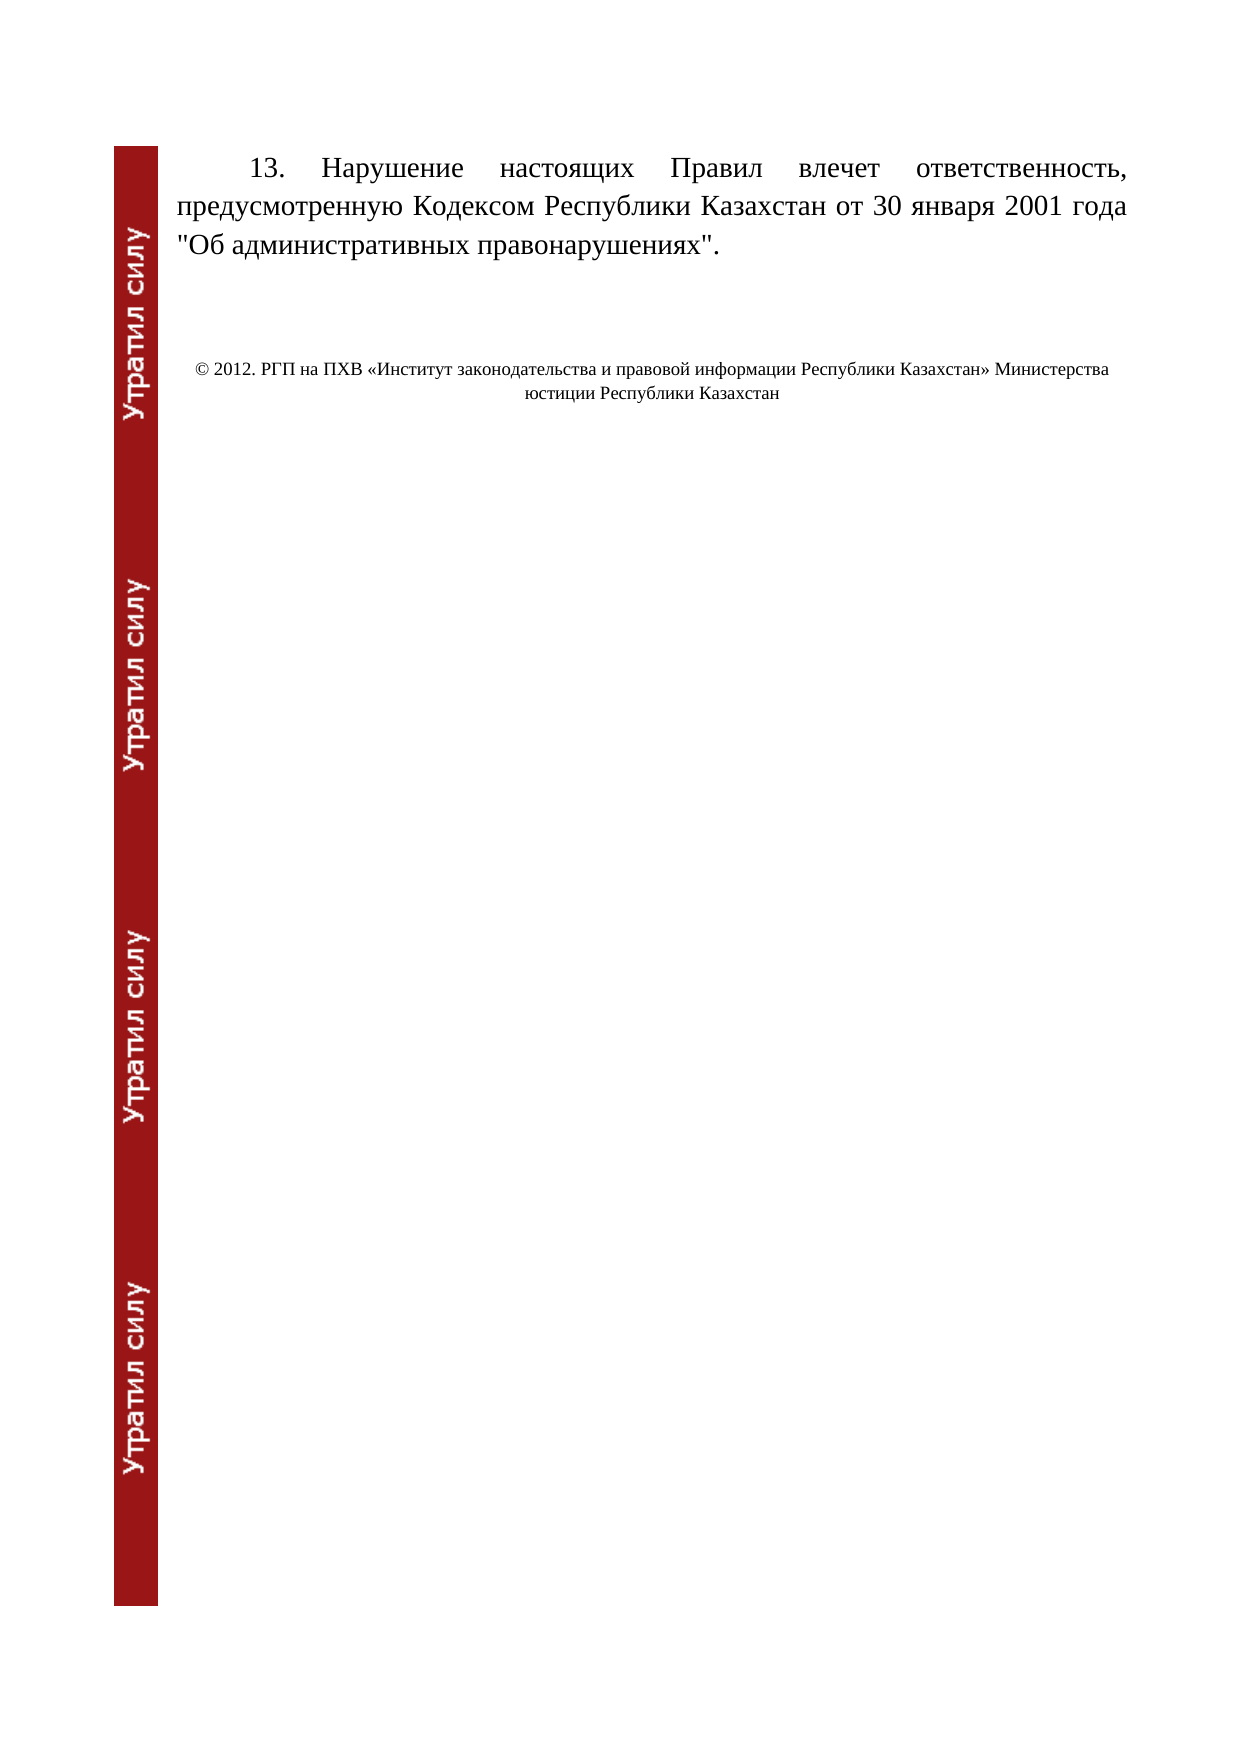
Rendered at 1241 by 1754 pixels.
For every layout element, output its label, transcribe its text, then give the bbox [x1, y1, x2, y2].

text © 2012. РГП на ПХВ «Институт законодательства и правовой информации Республики Казахстан» Министерства юстиции Республики Казахстан [112, 357, 1128, 404]
picture [114, 404, 158, 1606]
picture [114, 261, 158, 357]
text 13. Нарушение настоящих Правил влечет ответственность, предусмотренную Кодексом Республики Казахстан от 30 января 2001 года "Об административных правонарушениях". [112, 150, 1128, 261]
picture [114, 146, 158, 150]
